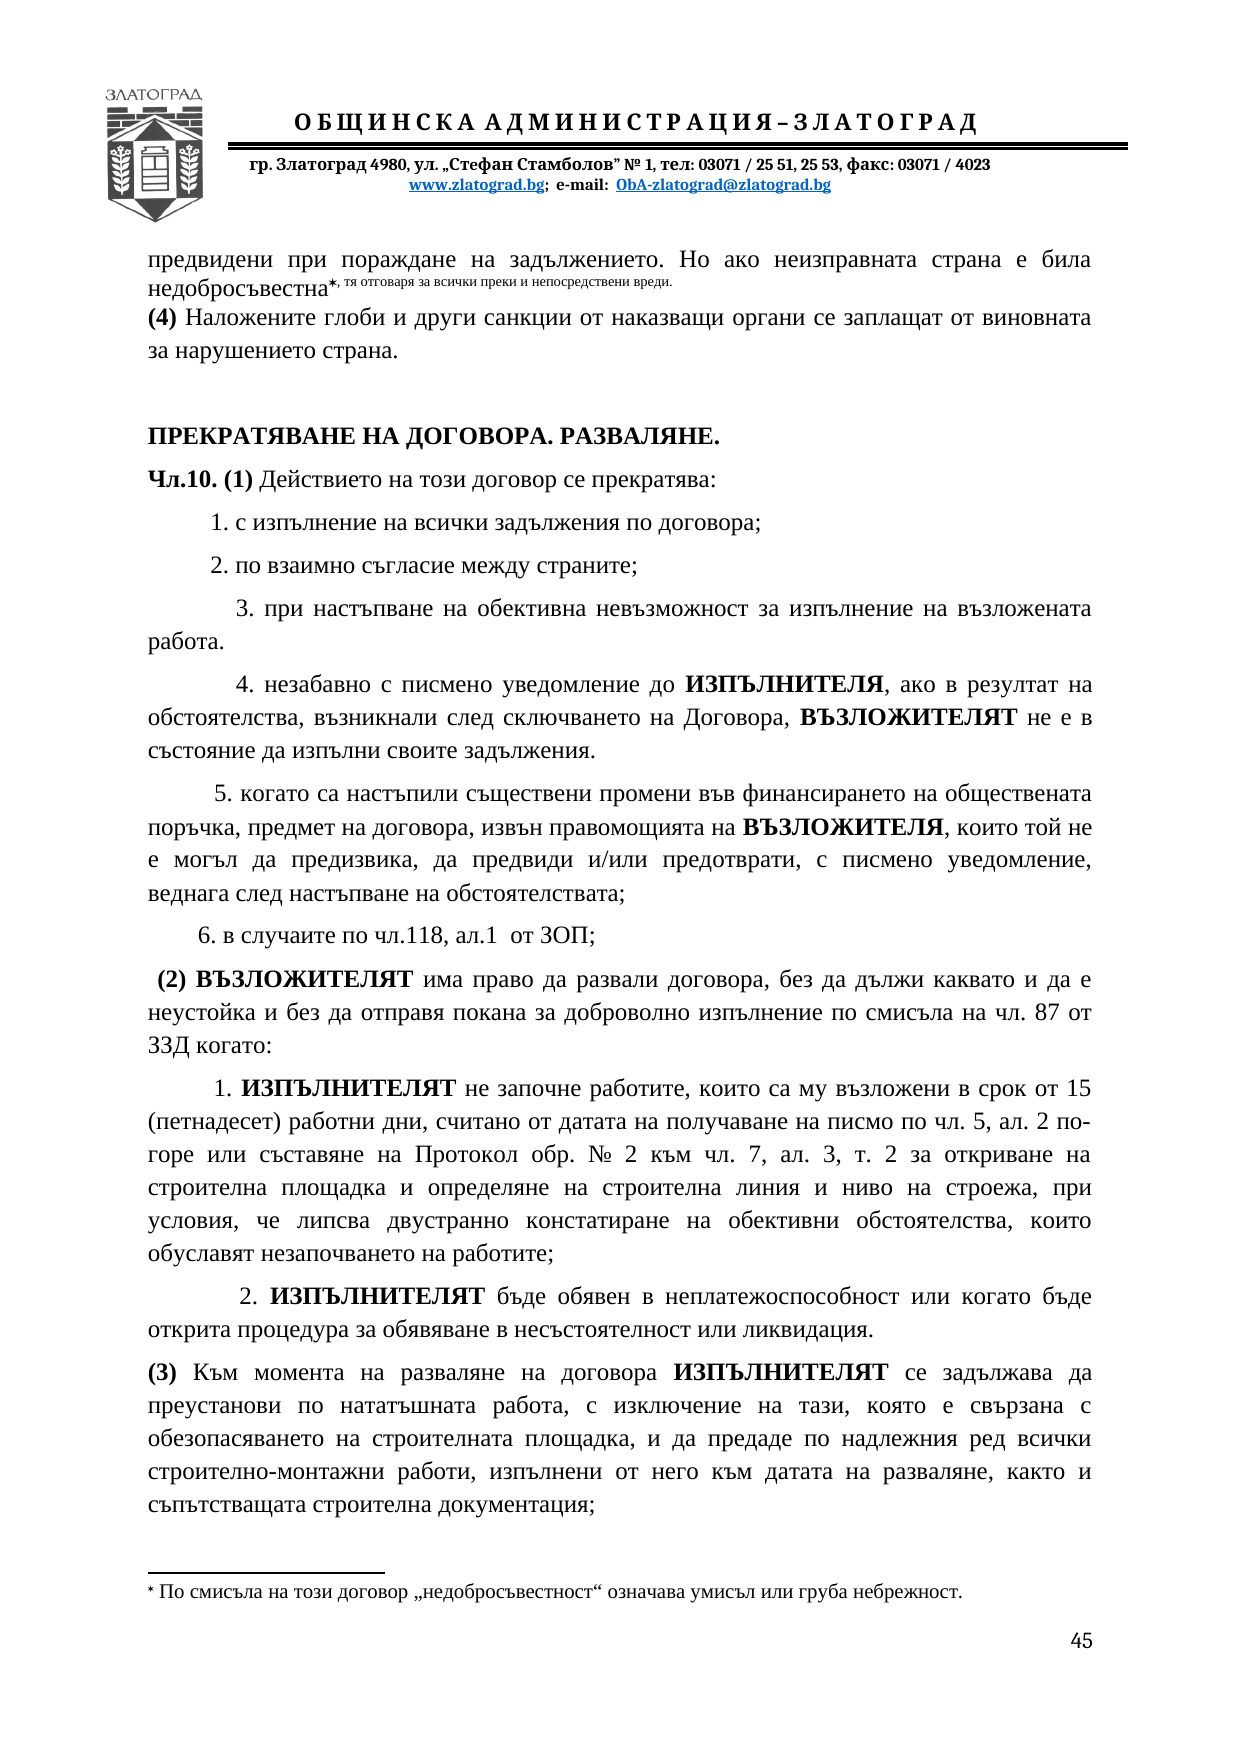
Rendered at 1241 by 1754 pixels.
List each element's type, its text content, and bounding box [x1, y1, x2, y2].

text (4) Наложените глоби и други санкции от наказващи органи се заплащат от виновната за нарушението страна. [148, 302, 1093, 364]
text 5. когато са настъпили съществени промени във финансирането на обществената поръчка, предмет на договора, извън правомощията на ВЪЗЛОЖИТЕЛЯ, които той не е могъл да предизвика, да предвиди и/или предотврати, с писмено уведомление, веднага след настъпване на обстоятелствата; [148, 778, 1093, 906]
text 1. ИЗПЪЛНИТЕЛЯТ не започне работите, които са му възложени в срок от 15 (петнадесет) работни дни, считано от датата на получаване на писмо по чл. 5, ал. 2 по-горе или съставяне на Протокол обр. № 2 към чл. 7, ал. 3, т. 2 за откриване на строителна площадка и определяне на строителна линия и ниво на строежа, при условия, че липсва двустранно констатиране на обективни обстоятелства, които обуславят незапочването на работите; [148, 1073, 1093, 1267]
picture [100, 85, 208, 225]
text (3) Към момента на разваляне на договора ИЗПЪЛНИТЕЛЯТ се задължава да преустанови по нататъшната работа, с изключение на тази, която е свързана с обезопасяването на строителната площадка, и да предаде по надлежния ред всички строително-монтажни работи, изпълнени от него към датата на разваляне, както и съпътстващата строителна документация; [148, 1357, 1093, 1518]
text 2. ИЗПЪЛНИТЕЛЯТ бъде обявен в неплатежоспособност или когато бъде открита процедура за обявяване в несъстоятелност или ликвидация. [148, 1281, 1093, 1343]
text 2. по взаимно съгласие между страните; [148, 550, 1093, 579]
text ПРЕКРАТЯВАНЕ НА ДОГОВОРА. РАЗВАЛЯНЕ. [148, 421, 1093, 450]
text Чл.10. (1) Действието на този договор се прекратява: [148, 464, 1093, 493]
text 4. незабавно с писмено уведомление до ИЗПЪЛНИТЕЛЯ, ако в резултат на обстоятелства, възникнали след сключването на Договора, ВЪЗЛОЖИТЕЛЯТ не е в състояние да изпълни своите задължения. [148, 669, 1093, 764]
text (2) ВЪЗЛОЖИТЕЛЯТ има право да развали договора, без да дължи каквато и да е неустойка и без да отправя покана за доброволно изпълнение по смисъла на чл. 87 от ЗЗД когато: [148, 964, 1093, 1058]
text 1. с изпълнение на всички задължения по договора; [148, 507, 1093, 536]
text 6. в случаите по чл.118, ал.1 от ЗОП; [148, 921, 1093, 949]
text 3. при настъпване на обективна невъзможност за изпълнение на възложената работа. [148, 593, 1093, 655]
